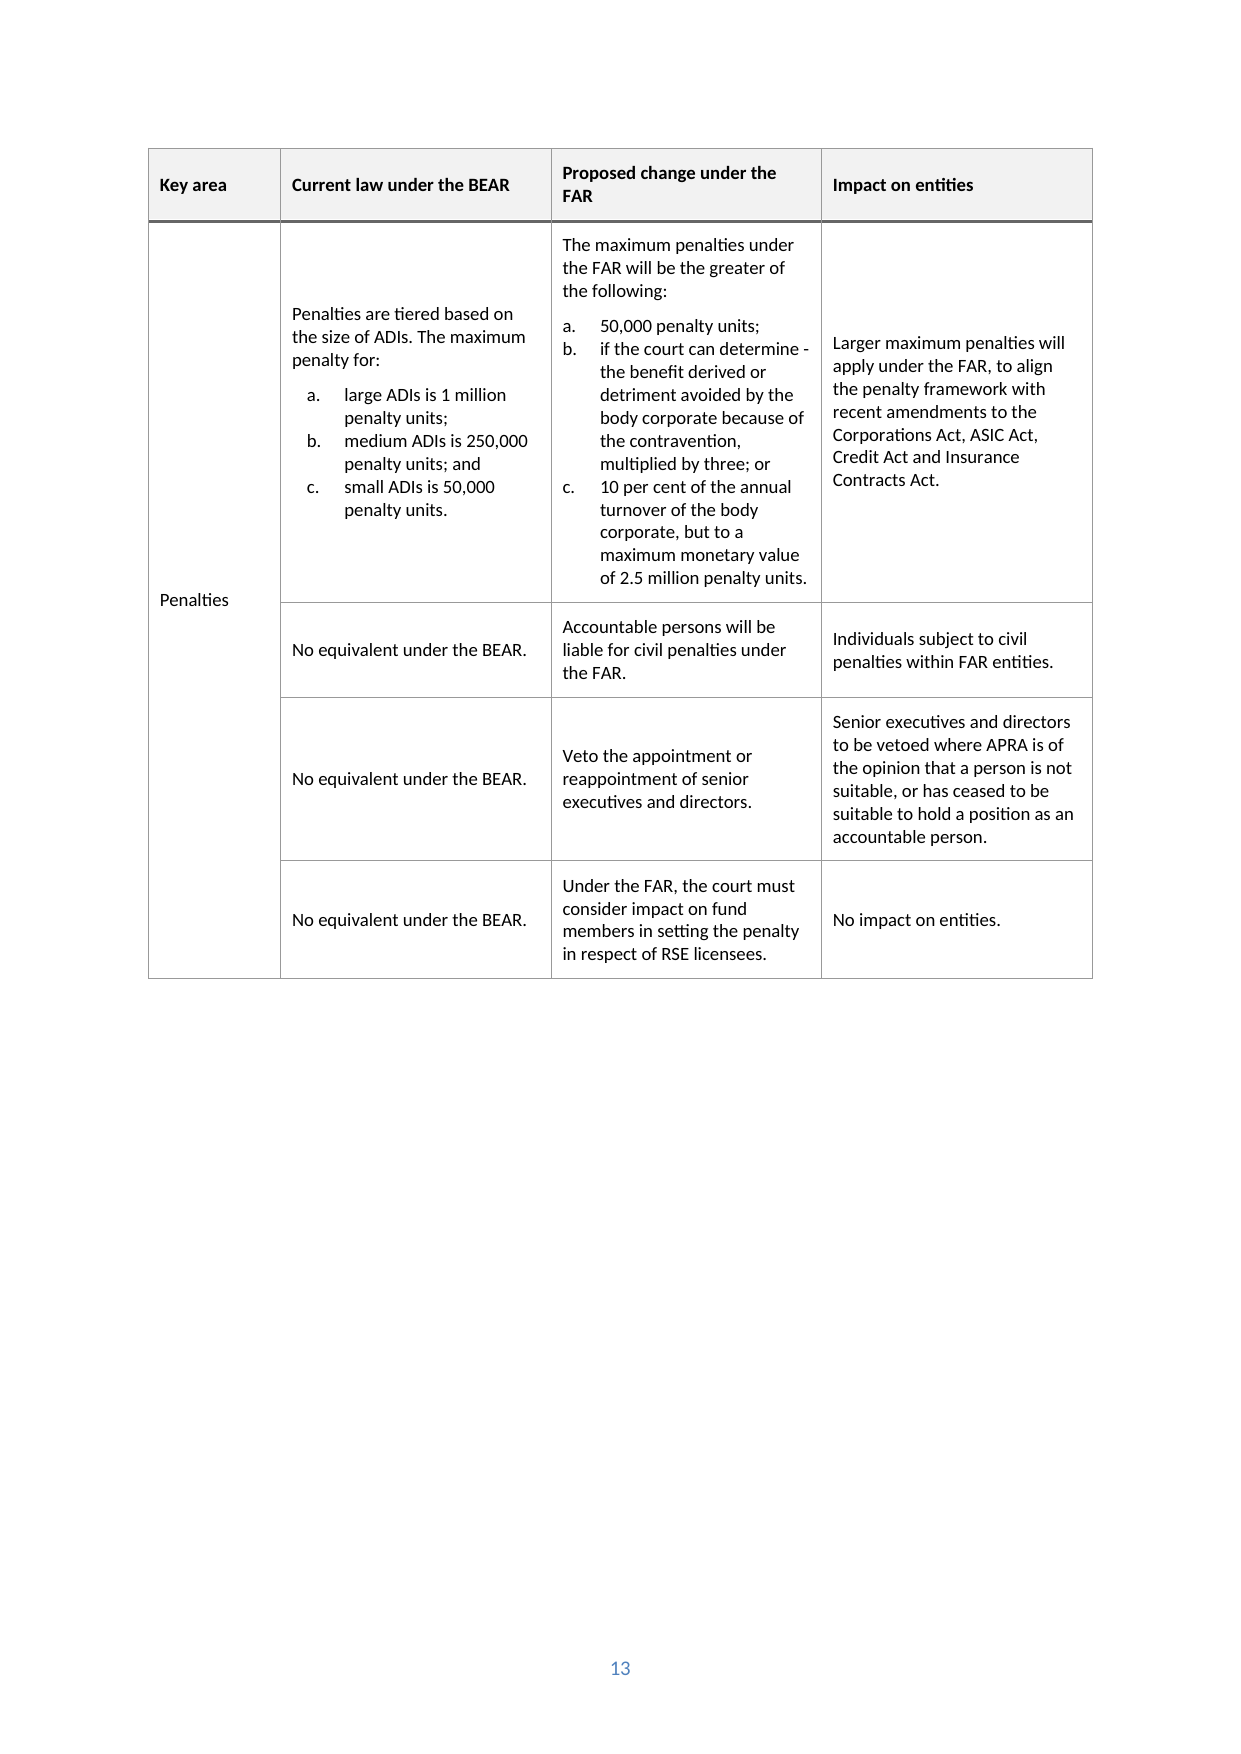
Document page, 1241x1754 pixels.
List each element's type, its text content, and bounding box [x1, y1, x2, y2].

table_cell No equivalent under the BEAR. [281, 603, 551, 697]
table_cell Accountable persons will be liable for civil penalties under the FAR. [552, 603, 821, 697]
table_cell No equivalent under the BEAR. [281, 698, 551, 860]
table_cell Senior executives and directors to be vetoed where APRA is of the opinion that a person is not suitable, or has ceased to be suitable to hold a position as an accountable person. [822, 698, 1092, 860]
table_cell The maximum penalties under the FAR will be the greater of the following: 50,000 penalty units; if the court can determine - the benefit derived or detriment avoided by the body corporate because of the contravention, multiplied by three; or 10 per cent of the annual turnover of the body corporate, but to a maximum monetary value of 2.5 million penalty units. [552, 223, 821, 602]
table_cell Larger maximum penalties will apply under the FAR, to align the penalty framework with recent amendments to the Corporations Act, ASIC Act, Credit Act and Insurance Contracts Act. [822, 223, 1092, 602]
table_cell No equivalent under the BEAR. [281, 861, 551, 978]
table_header Current law under the BEAR [281, 149, 551, 219]
table_header Impact on entities [822, 149, 1092, 219]
table_cell Under the FAR, the court must consider impact on fund members in setting the penalty in respect of RSE licensees. [552, 861, 821, 978]
table_cell Individuals subject to civil penalties within FAR entities. [822, 603, 1092, 697]
table_cell Penalties are tiered based on the size of ADIs. The maximum penalty for: large ADIs is 1 million penalty units; medium ADIs is 250,000 penalty units; and small ADIs is 50,000 penalty units. [281, 223, 551, 602]
table_header Proposed change under the FAR [552, 149, 821, 219]
table_cell No impact on entities. [822, 861, 1092, 978]
table_cell Veto the appointment or reappointment of senior executives and directors. [552, 698, 821, 860]
table_header Key area [149, 149, 280, 219]
table_cell Penalties [149, 223, 280, 978]
